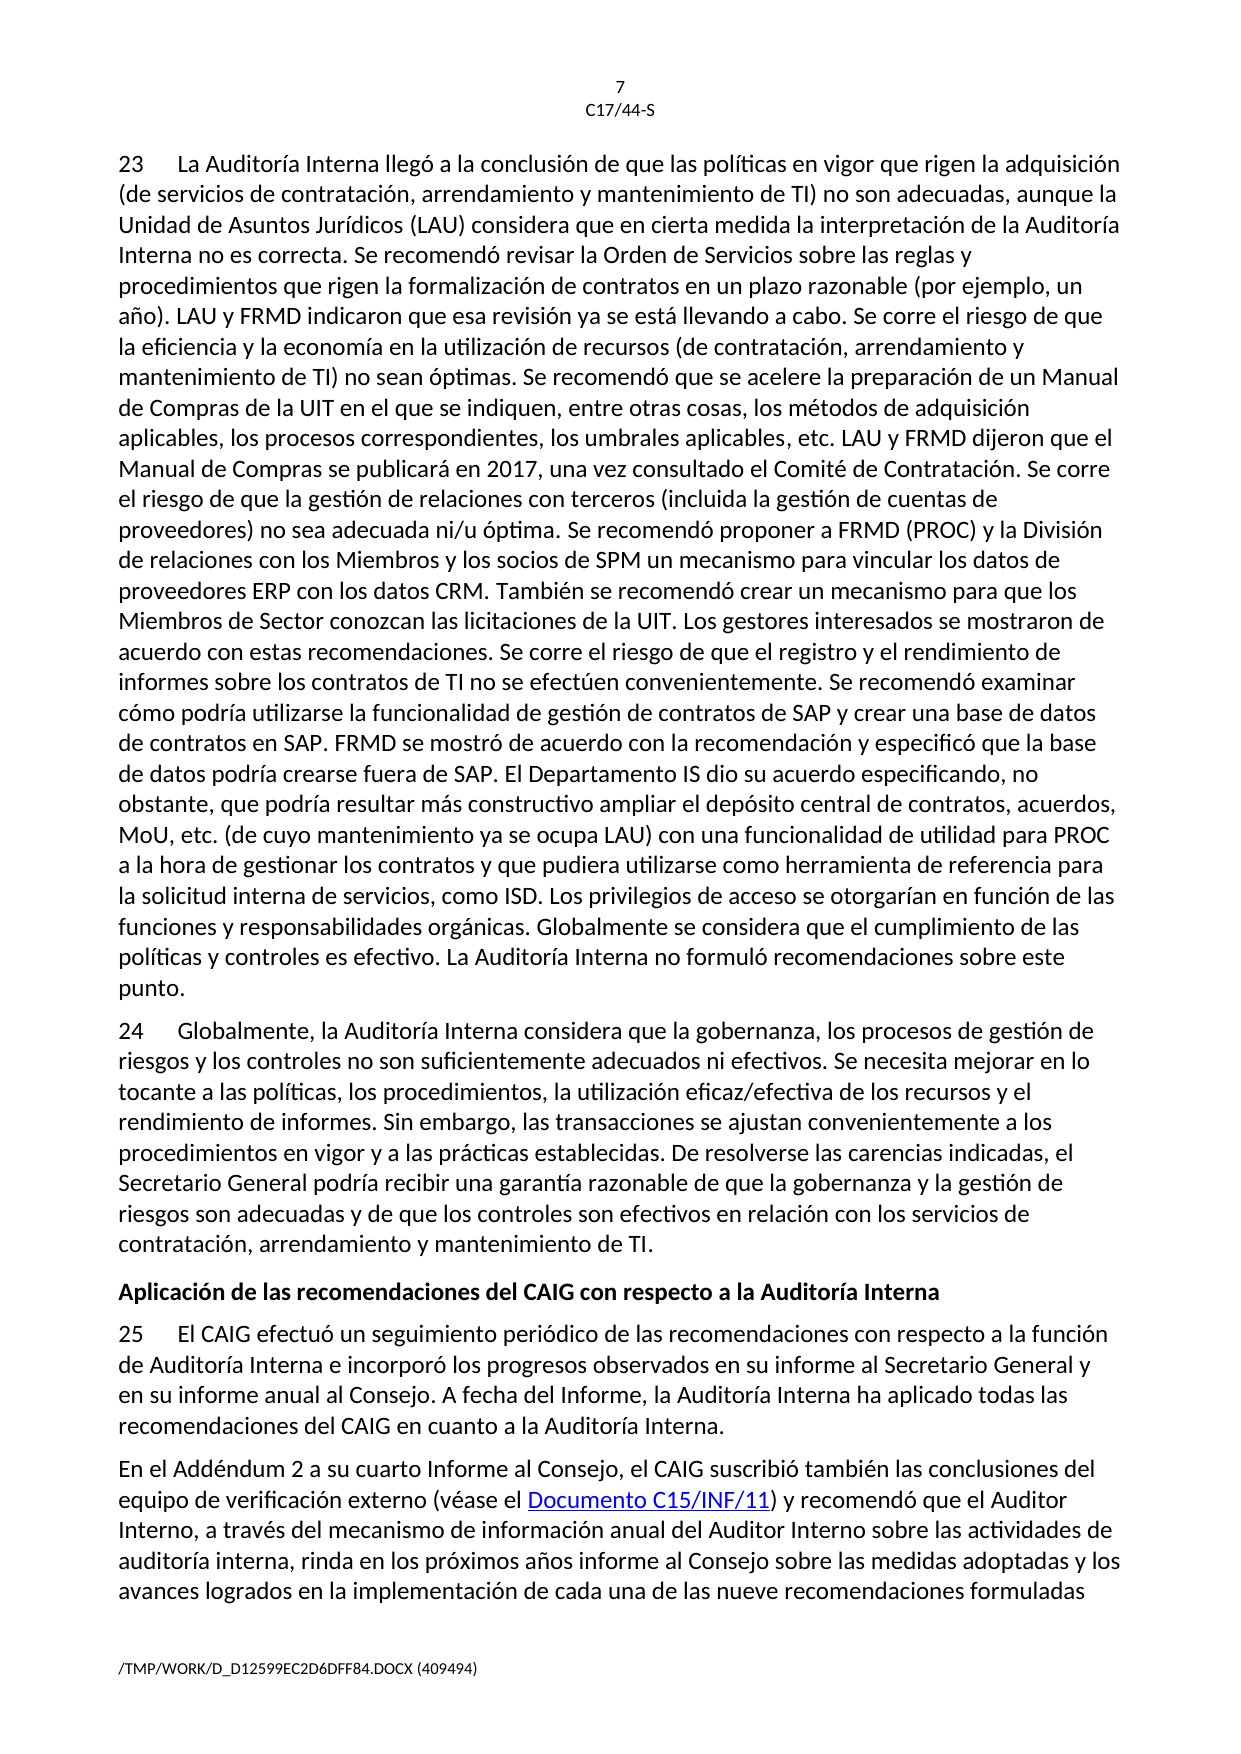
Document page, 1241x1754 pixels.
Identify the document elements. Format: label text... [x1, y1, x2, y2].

text 25 El CAIG efectuó un seguimiento periódico de las recomendaciones con respecto a la función de Auditoría Interna e incorporó los progresos observados en su informe al Secretario General y en su informe anual al Consejo. A fecha del Informe, la Auditoría Interna ha aplicado todas las recomendaciones del CAIG en cuanto a la Auditoría Interna. [118, 1319, 1122, 1441]
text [118, 1453, 1122, 1606]
text 23 La Auditoría Interna llegó a la conclusión de que las políticas en vigor que rigen la adquisición (de servicios de contratación, arrendamiento y mantenimiento de TI) no son adecuadas, aunque la Unidad de Asuntos Jurídicos (LAU) considera que en cierta medida la interpretación de la Auditoría Interna no es correcta. Se recomendó revisar la Orden de Servicios sobre las reglas y procedimientos que rigen la formalización de contratos en un plazo razonable (por ejemplo, un año). LAU y FRMD indicaron que esa revisión ya se está llevando a cabo. Se corre el riesgo de que la eficiencia y la economía en la utilización de recursos (de contratación, arrendamiento y mantenimiento de TI) no sean óptimas. Se recomendó que se acelere la preparación de un Manual de Compras de la UIT en el que se indiquen, entre otras cosas, los métodos de adquisición aplicables, los procesos correspondientes, los umbrales aplicables, etc. LAU y FRMD dijeron que el Manual de Compras se publicará en 2017, una vez consultado el Comité de Contratación. Se corre el riesgo de que la gestión de relaciones con terceros (incluida la gestión de cuentas de proveedores) no sea adecuada ni/u óptima. Se recomendó proponer a FRMD (PROC) y la División de relaciones con los Miembros y los socios de SPM un mecanismo para vincular los datos de proveedores ERP con los datos CRM. También se recomendó crear un mecanismo para que los Miembros de Sector conozcan las licitaciones de la UIT. Los gestores interesados se mostraron de acuerdo con estas recomendaciones. Se corre el riesgo de que el registro y el rendimiento de informes sobre los contratos de TI no se efectúen convenientemente. Se recomendó examinar cómo podría utilizarse la funcionalidad de gestión de contratos de SAP y crear una base de datos de contratos en SAP. FRMD se mostró de acuerdo con la recomendación y especificó que la base de datos podría crearse fuera de SAP. El Departamento IS dio su acuerdo especificando, no obstante, que podría resultar más constructivo ampliar el depósito central de contratos, acuerdos, MoU, etc. (de cuyo mantenimiento ya se ocupa LAU) con una funcionalidad de utilidad para PROC a la hora de gestionar los contratos y que pudiera utilizarse como herramienta de referencia para la solicitud interna de servicios, como ISD. Los privilegios de acceso se otorgarían en función de las funciones y responsabilidades orgánicas. Globalmente se considera que el cumplimiento de las políticas y controles es efectivo. La Auditoría Interna no formuló recomendaciones sobre este punto. [118, 148, 1122, 1002]
subtitle Aplicación de las recomendaciones del CAIG con respecto a la Auditoría Interna [118, 1276, 1122, 1306]
text 24 Globalmente, la Auditoría Interna considera que la gobernanza, los procesos de gestión de riesgos y los controles no son suficientemente adecuados ni efectivos. Se necesita mejorar en lo tocante a las políticas, los procedimientos, la utilización eficaz/efectiva de los recursos y el rendimiento de informes. Sin embargo, las transacciones se ajustan convenientemente a los procedimientos en vigor y a las prácticas establecidas. De resolverse las carencias indicadas, el Secretario General podría recibir una garantía razonable de que la gobernanza y la gestión de riesgos son adecuadas y de que los controles son efectivos en relación con los servicios de contratación, arrendamiento y mantenimiento de TI. [118, 1015, 1122, 1259]
